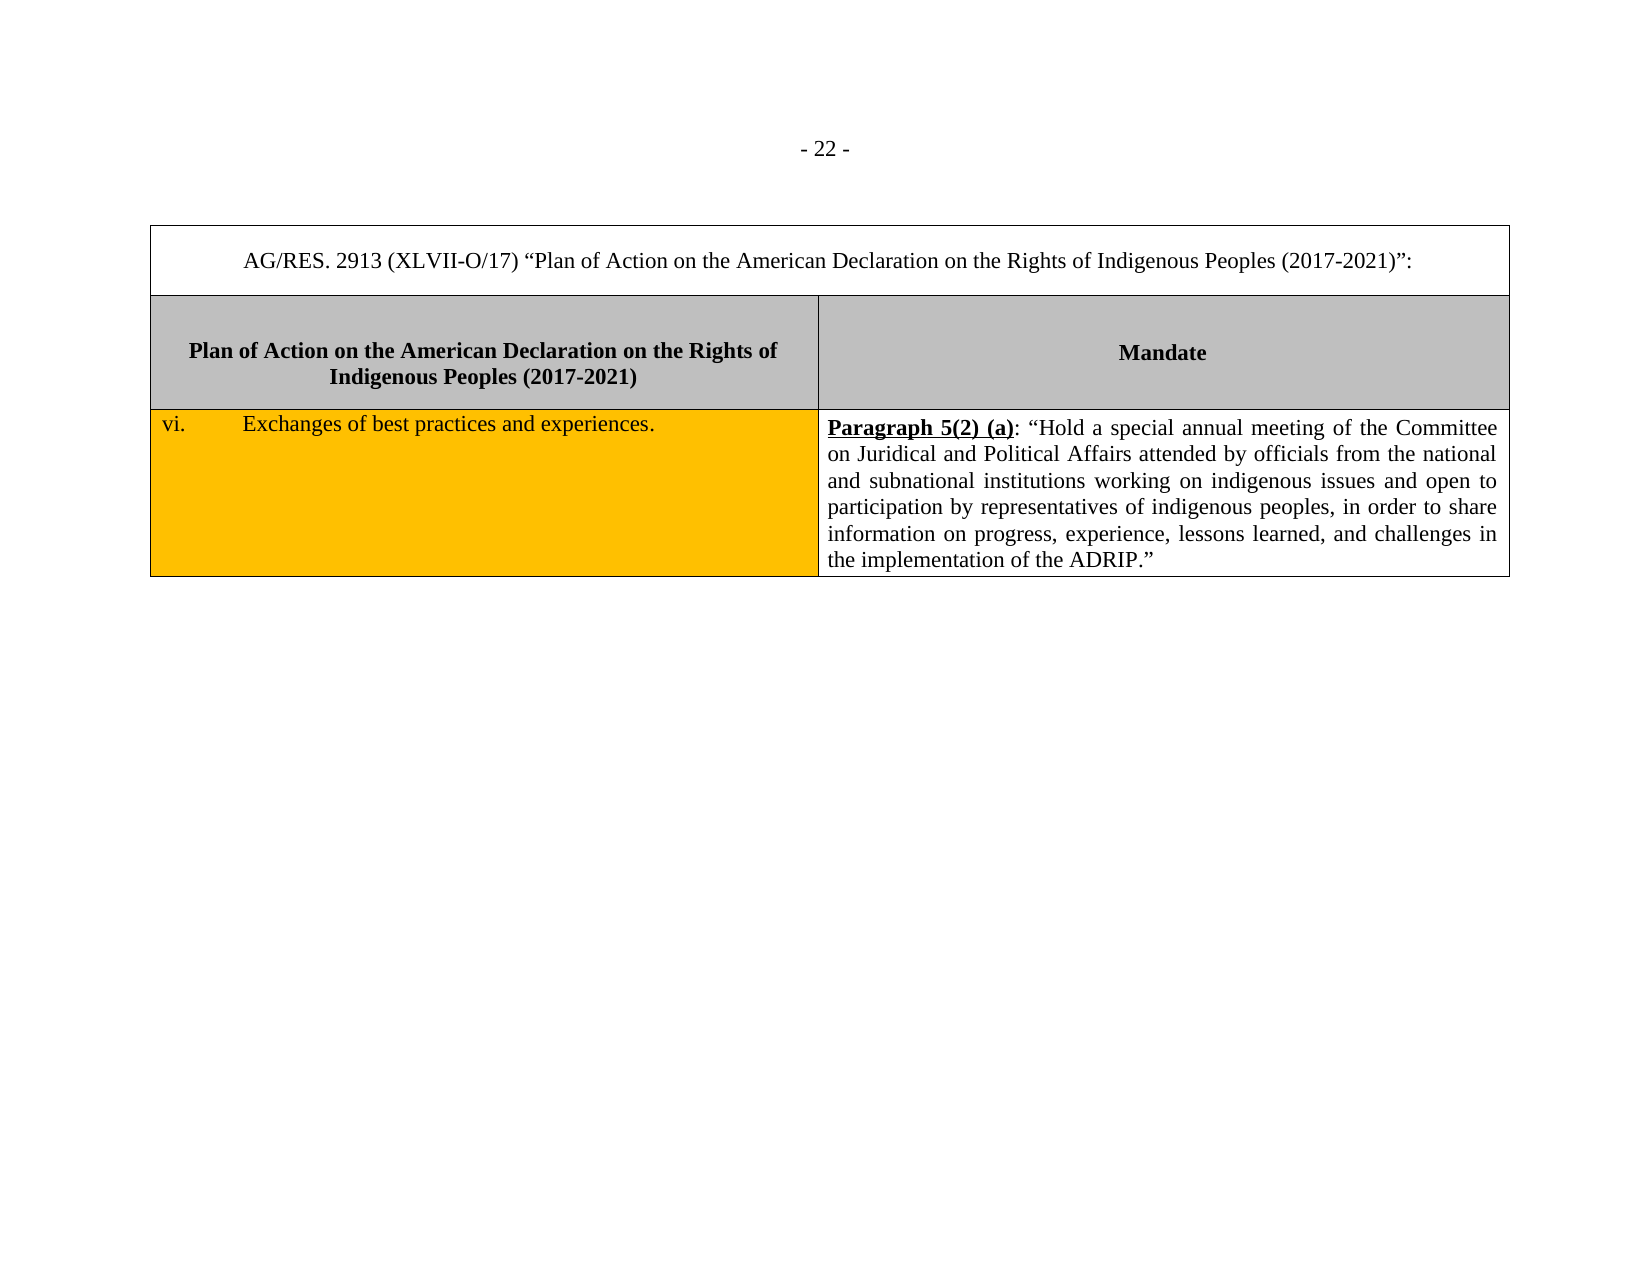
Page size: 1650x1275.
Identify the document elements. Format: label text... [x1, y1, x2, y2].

table_cell Plan of Action on the American Declaration on the Rights of Indigenous Peoples (2017-2021) [151, 296, 818, 409]
table_cell Mandate [819, 296, 1509, 409]
table_cell Paragraph 5(2) (a): “Hold a special annual meeting of the Committee on Juridical and Political Affairs attended by officials from the national and subnational institutions working on indigenous issues and open to participation by representatives of indigenous peoples, in order to share information on progress, experience, lessons learned, and challenges in the implementation of the ADRIP.” [819, 410, 1509, 576]
table_header AG/RES. 2913 (XLVII-O/17) “Plan of Action on the American Declaration on the Rights of Indigenous Peoples (2017-2021)”: [151, 226, 1509, 295]
table_cell Exchanges of best practices and experiences. [151, 410, 818, 576]
